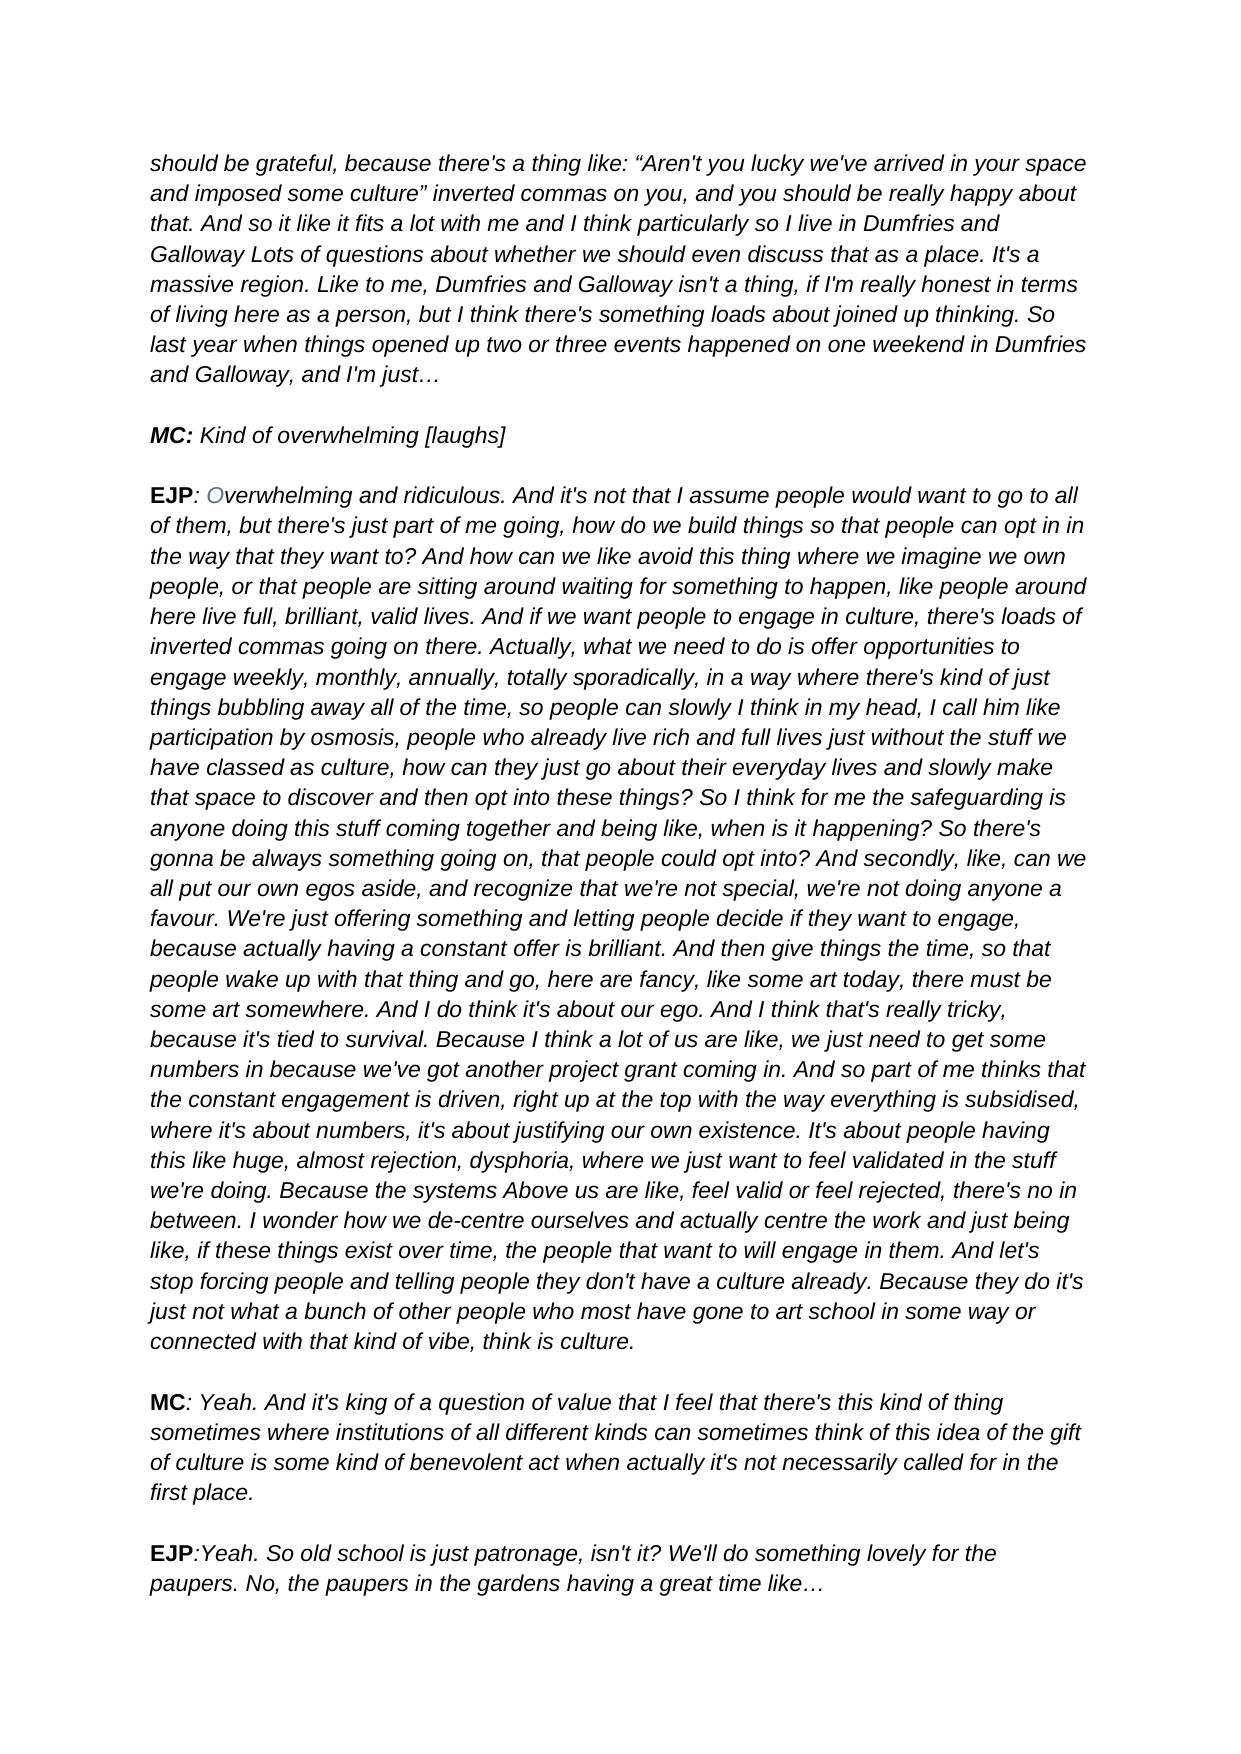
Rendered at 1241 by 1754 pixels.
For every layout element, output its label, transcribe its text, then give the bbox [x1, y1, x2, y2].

text EJP: Overwhelming and ridiculous. And it's not that I assume people would want to go to all of them, but there's just part of me going, how do we build things so that people can opt in in the way that they want to? And how can we like avoid this thing where we imagine we own people, or that people are sitting around waiting for something to happen, like people around here live full, brilliant, valid lives. And if we want people to engage in culture, there's loads of inverted commas going on there. Actually, what we need to do is offer opportunities to engage weekly, monthly, annually, totally sporadically, in a way where there's kind of just things bubbling away all of the time, so people can slowly I think in my head, I call him like participation by osmosis, people who already live rich and full lives just without the stuff we have classed as culture, how can they just go about their everyday lives and slowly make that space to discover and then opt into these things? So I think for me the safeguarding is anyone doing this stuff coming together and being like, when is it happening? So there's gonna be always something going on, that people could opt into? And secondly, like, can we all put our own egos aside, and recognize that we're not special, we're not doing anyone a favour. We're just offering something and letting people decide if they want to engage, because actually having a constant offer is brilliant. And then give things the time, so that people wake up with that thing and go, here are fancy, like some art today, there must be some art somewhere. And I do think it's about our ego. And I think that's really tricky, because it's tied to survival. Because I think a lot of us are like, we just need to get some numbers in because we've got another project grant coming in. And so part of me thinks that the constant engagement is driven, right up at the top with the way everything is subsidised, where it's about numbers, it's about justifying our own existence. It's about people having this like huge, almost rejection, dysphoria, where we just want to feel validated in the stuff we're doing. Because the systems Above us are like, feel valid or feel rejected, there's no in between. I wonder how we de-centre ourselves and actually centre the work and just being like, if these things exist over time, the people that want to will engage in them. And let's stop forcing people and telling people they don't have a culture already. Because they do it's just not what a bunch of other people who most have gone to art school in some way or connected with that kind of vibe, think is culture. [150, 482, 1090, 1354]
text MC: Kind of overwhelming [laughs] [150, 422, 1090, 448]
text EJP:Yeah. So old school is just patronage, isn't it? We'll do something lovely for the paupers. No, the paupers in the gardens having a great time like… [150, 1539, 1090, 1596]
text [150, 150, 1090, 388]
text MC: Yeah. And it's king of a question of value that I feel that there's this kind of thing sometimes where institutions of all different kinds can sometimes think of this idea of the gift of culture is some kind of benevolent act when actually it's not necessarily called for in the first place. [150, 1388, 1090, 1506]
